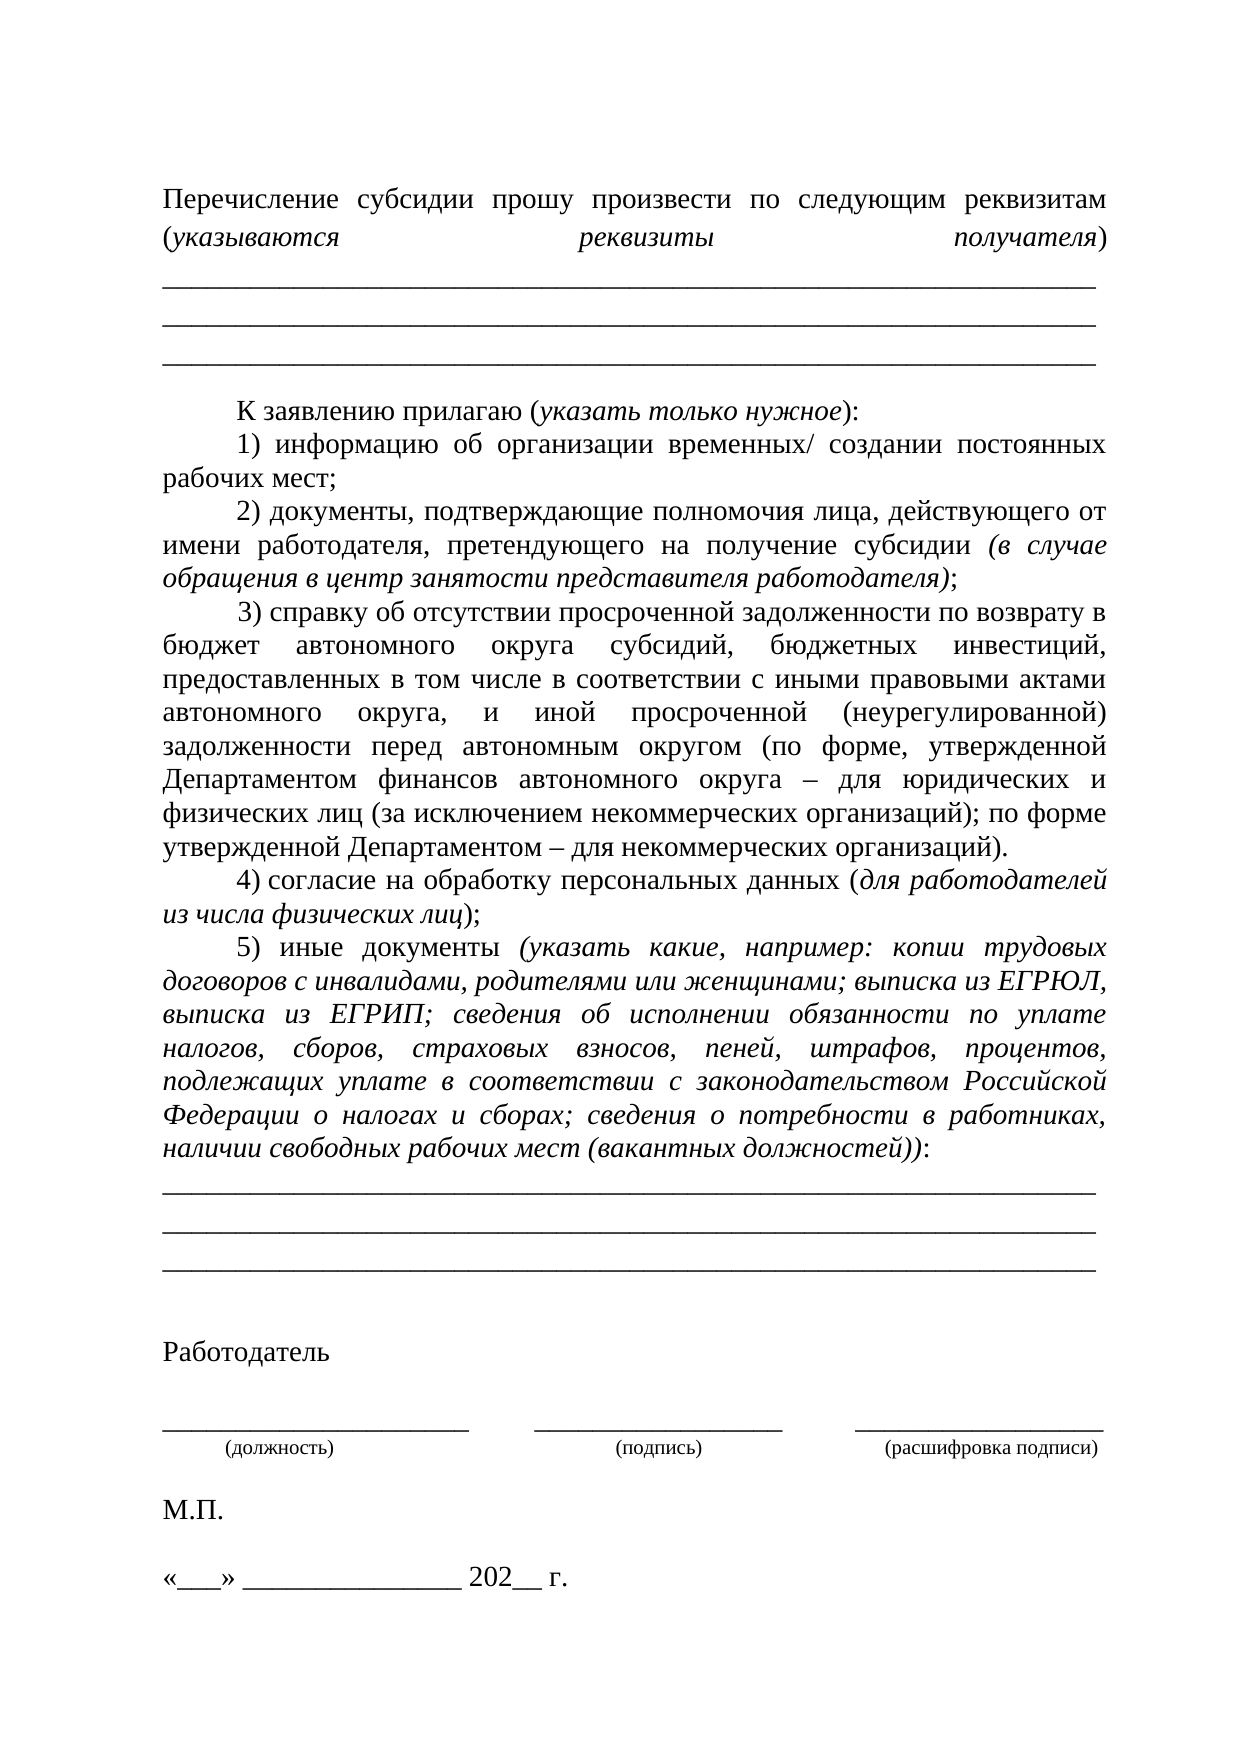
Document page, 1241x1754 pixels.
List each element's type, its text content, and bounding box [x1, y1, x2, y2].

text ________________________________________________________________________________________________________________________________________________________________________________________________ [162, 1164, 1107, 1275]
text ________________________________________________________________ [162, 335, 1107, 368]
text «___» _______________ 202__ г. [162, 1559, 1107, 1593]
text Перечисление субсидии прошу произвести по следующим реквизитам (указываются реквизиты получателя) ________________________________________________________________ [162, 181, 1107, 291]
text 4) согласие на обработку персональных данных (для работодателей из числа физических лиц); [162, 862, 1107, 929]
text Работодатель [162, 1334, 1107, 1368]
text 2) документы, подтверждающие полномочия лица, действующего от имени работодателя, претендующего на получение субсидии (в случае обращения в центр занятости представителя работодателя); [162, 493, 1107, 594]
text 5) иные документы (указать какие, например: копии трудовых договоров с инвалидами, родителями или женщинами; выписка из ЕГРЮЛ, выписка из ЕГРИП; сведения об исполнении обязанности по уплате налогов, сборов, страховых взносов, пеней, штрафов, процентов, подлежащих уплате в соответствии с законодательством Российской Федерации о налогах и сборах; сведения о потребности в работниках, наличии свободных рабочих мест (вакантных должностей)): [162, 929, 1107, 1164]
text _____________________ _________________ _________________ [162, 1401, 1107, 1435]
text К заявлению прилагаю (указать только нужное): [162, 393, 1107, 426]
text (должность) (подпись) (расшифровка подписи) [162, 1435, 1107, 1459]
text ________________________________________________________________ [162, 296, 1107, 330]
text 1) информацию об организации временных/ создании постоянных рабочих мест; [162, 426, 1107, 493]
text М.П. [162, 1492, 1107, 1526]
text 3) справку об отсутствии просроченной задолженности по возврату в бюджет автономного округа субсидий, бюджетных инвестиций, предоставленных в том числе в соответствии с иными правовыми актами автономного округа, и иной просроченной (неурегулированной) задолженности перед автономным округом (по форме, утвержденной Департаментом финансов автономного округа – для юридических и физических лиц (за исключением некоммерческих организаций); по форме утвержденной Департаментом – для некоммерческих организаций). [162, 594, 1107, 862]
